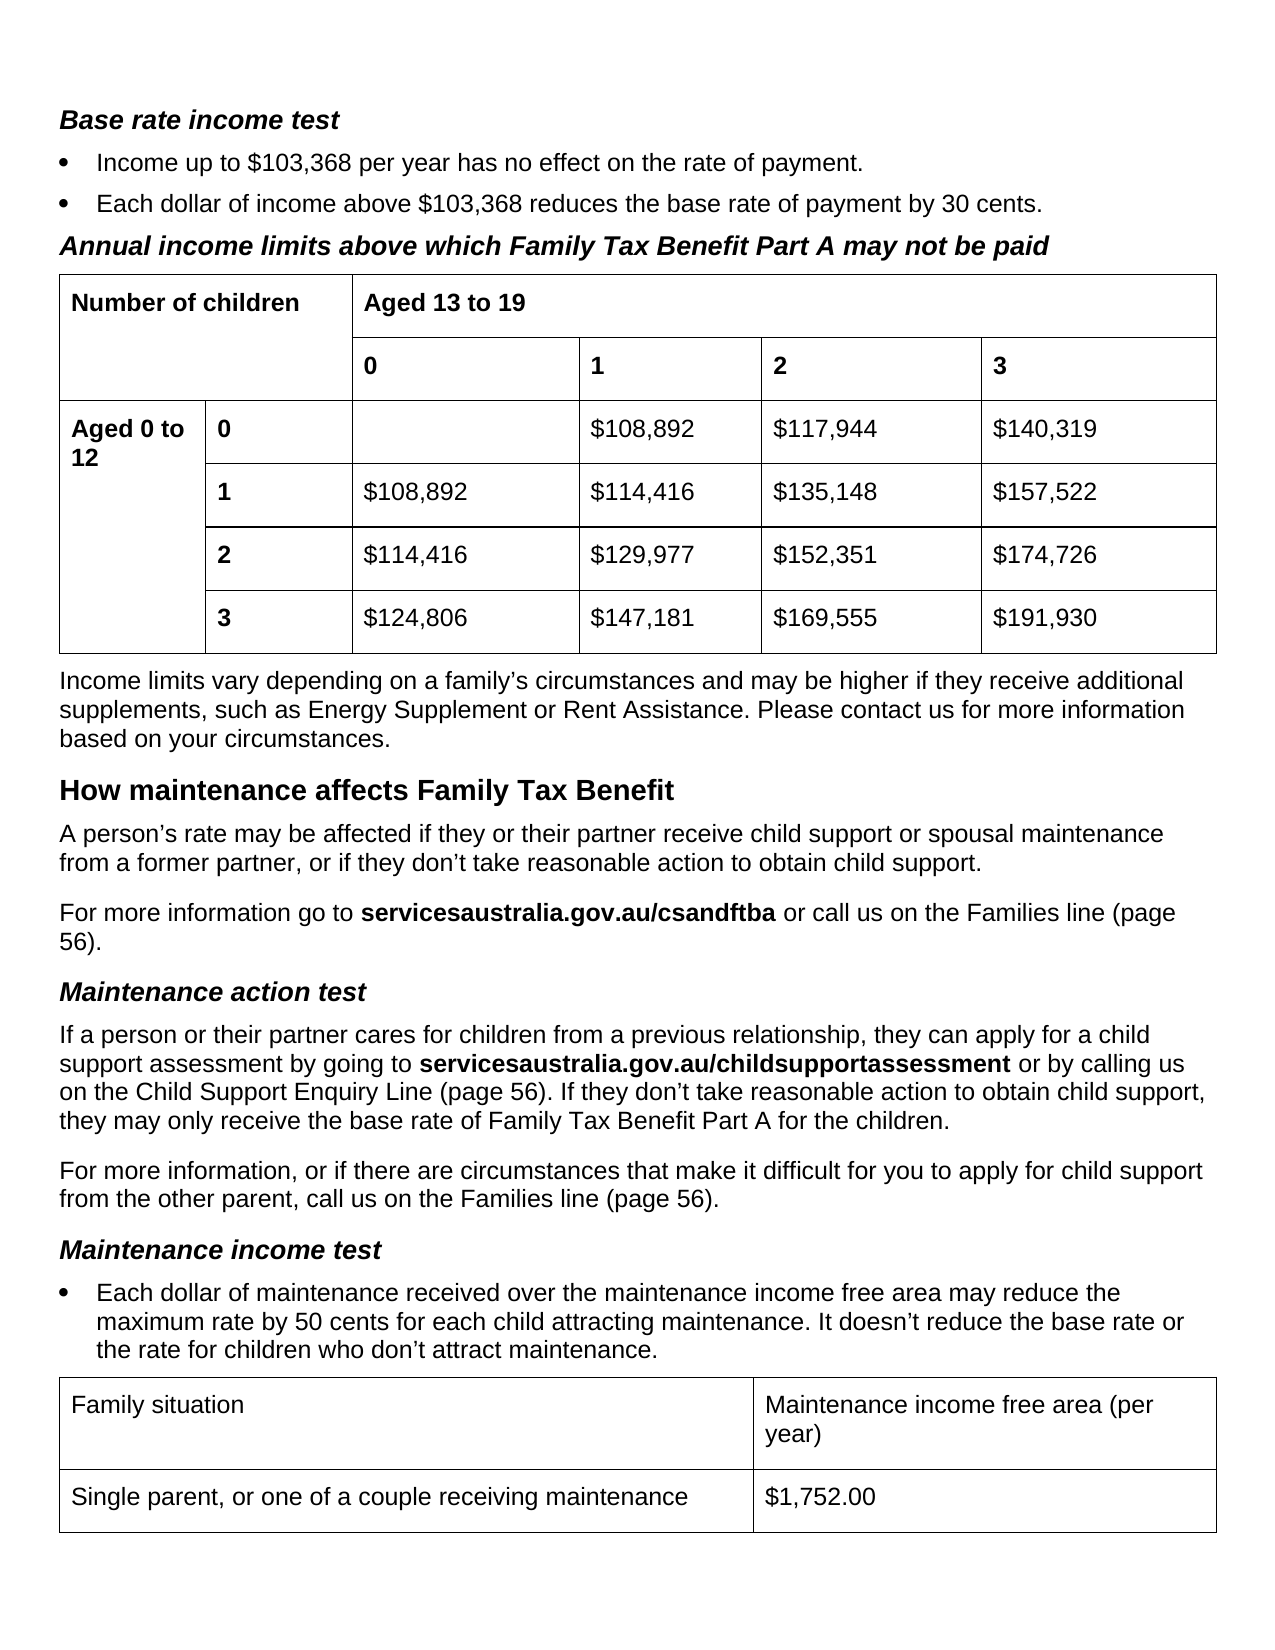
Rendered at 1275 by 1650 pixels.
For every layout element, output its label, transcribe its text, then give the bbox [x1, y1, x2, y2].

text For more information, or if there are circumstances that make it difficult for you to apply for child support from the other parent, call us on the Families line (page 56). [59, 1156, 1216, 1213]
subtitle Annual income limits above which Family Tax Benefit Part A may not be paid [59, 230, 1216, 261]
text For more information go to servicesaustralia.gov.au/csandftba or call us on the Families line (page 56). [59, 898, 1216, 955]
table_cell $129,977 [580, 528, 761, 589]
table_header Family situation [60, 1378, 753, 1468]
table_cell Aged 0 to 12 [60, 401, 205, 653]
table_cell $152,351 [762, 528, 981, 589]
table_cell $147,181 [580, 591, 761, 653]
table_cell Single parent, or one of a couple receiving maintenance [60, 1470, 753, 1532]
list Each dollar of income above $103,368 reduces the base rate of payment by 30 cents. [59, 189, 1216, 218]
subtitle Maintenance income test [59, 1234, 1216, 1265]
subtitle How maintenance affects Family Tax Benefit [59, 773, 1216, 807]
table_cell $174,726 [982, 528, 1216, 589]
table_cell $191,930 [982, 591, 1216, 653]
text Income limits vary depending on a family’s circumstances and may be higher if they receive additional supplements, such as Energy Supplement or Rent Assistance. Please contact us for more information based on your circumstances. [59, 666, 1216, 752]
table_cell $1,752.00 [754, 1470, 1216, 1532]
table_cell $117,944 [762, 401, 981, 463]
list Income up to $103,368 per year has no effect on the rate of payment. [59, 147, 1216, 176]
list Each dollar of maintenance received over the maintenance income free area may reduce the maximum rate by 50 cents for each child attracting maintenance. It doesn’t reduce the base rate or the rate for children who don’t attract maintenance. [59, 1278, 1216, 1364]
table_cell 2 [762, 338, 981, 400]
table_cell 2 [206, 528, 352, 589]
subtitle Maintenance action test [59, 976, 1216, 1007]
subtitle Base rate income test [59, 104, 1216, 135]
table_cell 0 [353, 338, 579, 400]
table_cell $157,522 [982, 464, 1216, 526]
table_header Number of children [60, 275, 352, 400]
table_cell $108,892 [580, 401, 761, 463]
table_cell 3 [982, 338, 1216, 400]
table_header Aged 13 to 19 [353, 275, 1216, 337]
table_cell $135,148 [762, 464, 981, 526]
table_cell [353, 401, 579, 463]
table_cell $114,416 [353, 528, 579, 589]
table_cell 1 [580, 338, 761, 400]
table_cell $140,319 [982, 401, 1216, 463]
table_cell 1 [206, 464, 352, 526]
table_cell $114,416 [580, 464, 761, 526]
table_cell 0 [206, 401, 352, 463]
text A person’s rate may be affected if they or their partner receive child support or spousal maintenance from a former partner, or if they don’t take reasonable action to obtain child support. [59, 819, 1216, 877]
table_cell $124,806 [353, 591, 579, 653]
table_cell $108,892 [353, 464, 579, 526]
table_header Maintenance income free area (per year) [754, 1378, 1216, 1468]
table_cell $169,555 [762, 591, 981, 653]
table_cell 3 [206, 591, 352, 653]
text If a person or their partner cares for children from a previous relationship, they can apply for a child support assessment by going to servicesaustralia.gov.au/childsupportassessment or by calling us on the Child Support Enquiry Line (page 56). If they don’t take reasonable action to obtain child support, they may only receive the base rate of Family Tax Benefit Part A for the children. [59, 1020, 1216, 1135]
